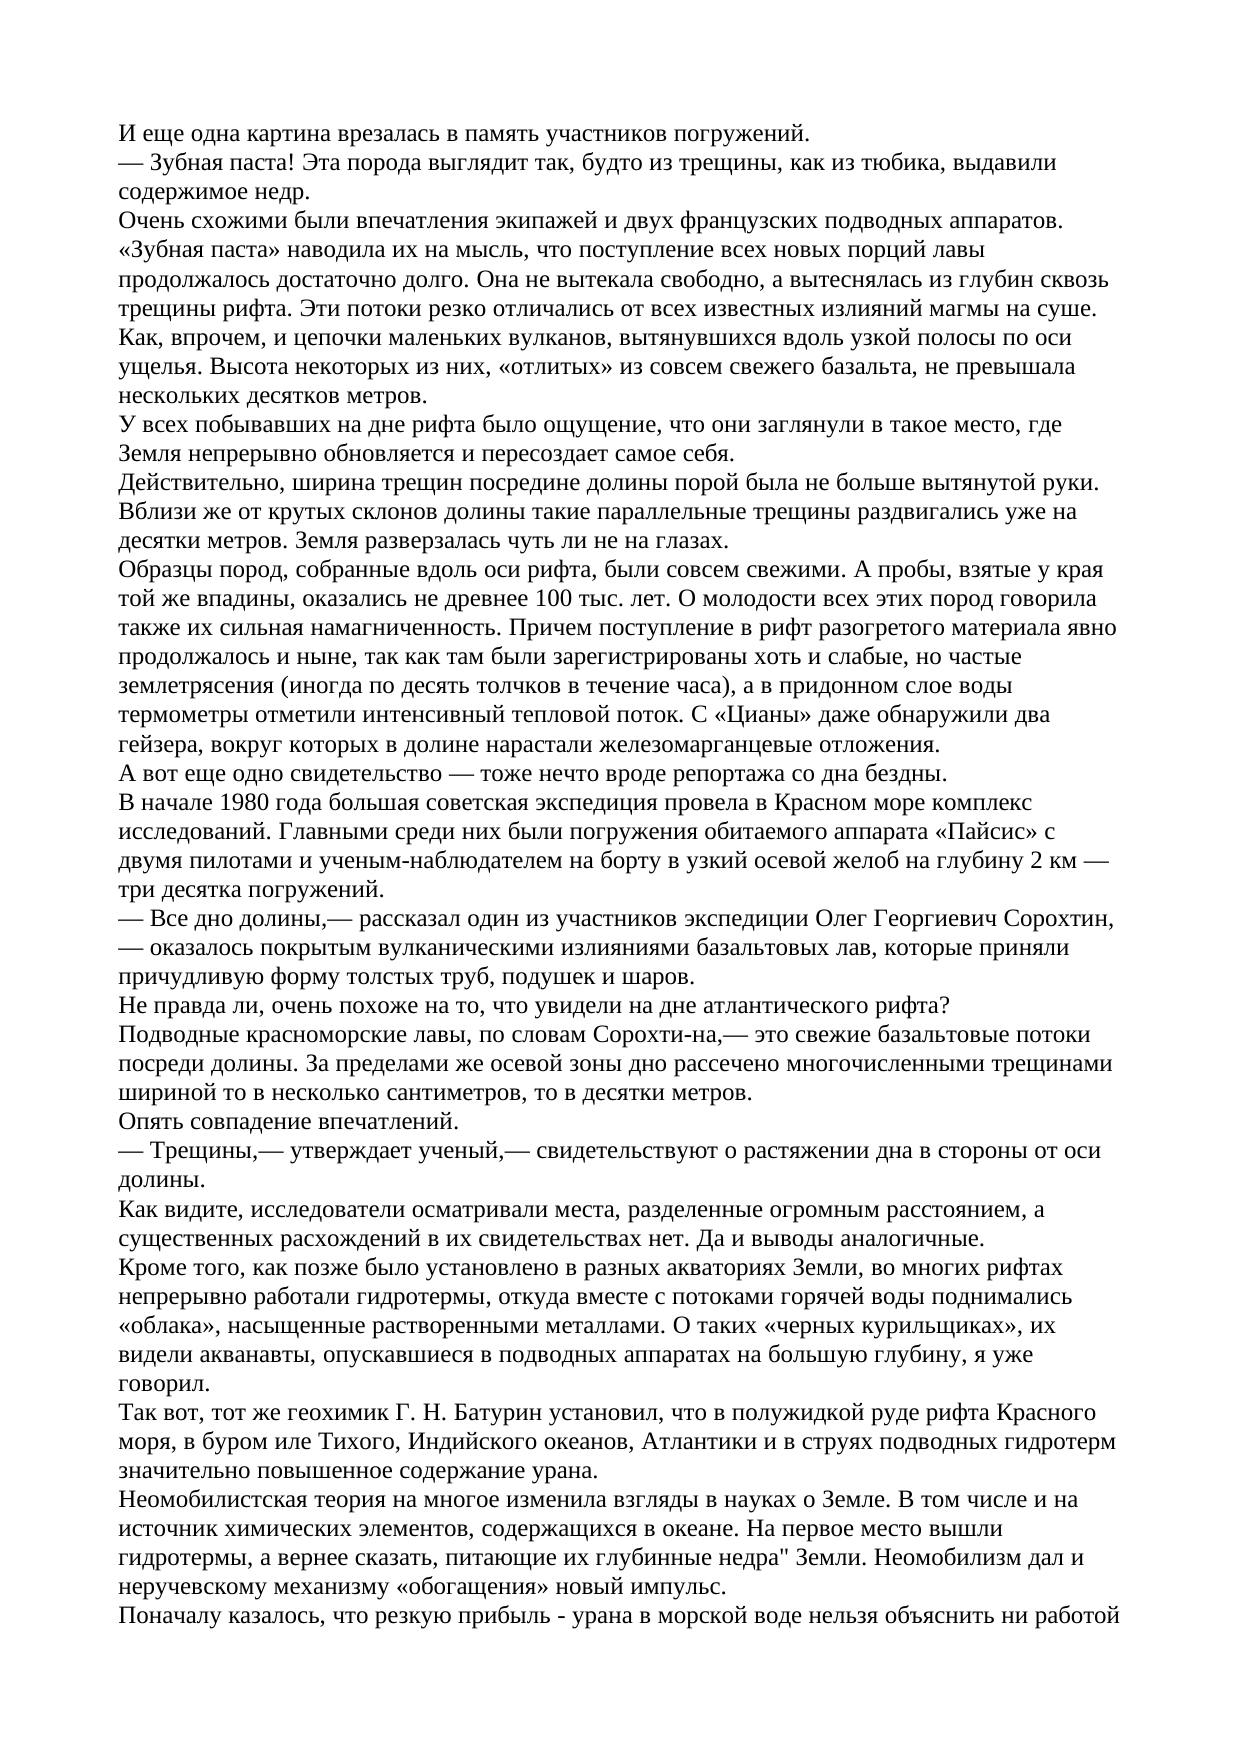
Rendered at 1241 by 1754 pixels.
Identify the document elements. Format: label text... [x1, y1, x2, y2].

text Подводные красноморские лавы, по словам Сорохти-на,— это свежие базальтовые потоки посреди долины. За пределами же осевой зоны дно рассечено многочисленными трещинами шириной то в несколько сантиметров, то в десятки метров. [118, 1019, 1122, 1106]
text Как видите, исследователи осматривали места, разделенные огромным расстоянием, а существенных расхождений в их свидетельствах нет. Да и выводы аналогичные. [118, 1193, 1122, 1252]
text — Трещины,— утверждает ученый,— свидетельствуют о растяжении дна в стороны от оси долины. [118, 1135, 1122, 1193]
text Так вот, тот же геохимик Г. Н. Батурин установил, что в полужидкой руде рифта Красного моря, в буром иле Тихого, Индийского океанов, Атлантики и в струях подводных гидротерм значительно повышенное содержание урана. [118, 1397, 1122, 1484]
text У всех побывавших на дне рифта было ощущение, что они заглянули в такое место, где Земля непрерывно обновляется и пересоздает самое себя. [118, 409, 1122, 467]
text Не правда ли, очень похоже на то, что увидели на дне атлантического рифта? [118, 990, 1122, 1019]
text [118, 1600, 1122, 1629]
text А вот еще одно свидетельство — тоже нечто вроде репортажа со дна бездны. [118, 757, 1122, 787]
text Опять совпадение впечатлений. [118, 1106, 1122, 1135]
text И еще одна картина врезалась в память участников погружений. [118, 118, 1122, 147]
text В начале 1980 года большая советская экспедиция провела в Красном море комплекс исследований. Главными среди них были погружения обитаемого аппарата «Пайсис» с двумя пилотами и ученым-наблюдателем на борту в узкий осевой желоб на глубину 2 км — три десятка погружений. [118, 787, 1122, 903]
text Действительно, ширина трещин посредине долины порой была не больше вытянутой руки. Вблизи же от крутых склонов долины такие параллельные трещины раздвигались уже на десятки метров. Земля разверзалась чуть ли не на глазах. [118, 467, 1122, 554]
text Образцы пород, собранные вдоль оси рифта, были совсем свежими. А пробы, взятые у края той же впадины, оказались не древнее 100 тыс. лет. О молодости всех этих пород говорила также их сильная намагниченность. Причем поступление в рифт разогретого материала явно продолжалось и ныне, так как там были зарегистрированы хоть и слабые, но частые землетрясения (иногда по десять толчков в течение часа), а в придонном слое воды термометры отметили интенсивный тепловой поток. С «Цианы» даже обнаружили два гейзера, вокруг которых в долине нарастали железомарганцевые отложения. [118, 554, 1122, 757]
text — Все дно долины,— рассказал один из участников экспедиции Олег Георгиевич Сорохтин,— оказалось покрытым вулканическими излияниями базальтовых лав, которые приняли причудливую форму толстых труб, подушек и шаров. [118, 903, 1122, 990]
text Неомобилистская теория на многое изменила взгляды в науках о Земле. В том числе и на источник химических элементов, содержащихся в океане. На первое место вышли гидротермы, а вернее сказать, питающие их глубинные недра" Земли. Неомобилизм дал и неручевскому механизму «обогащения» новый импульс. [118, 1484, 1122, 1600]
text — Зубная паста! Эта порода выглядит так, будто из трещины, как из тюбика, выдавили содержимое недр. [118, 147, 1122, 205]
text Кроме того, как позже было установлено в разных акваториях Земли, во многих рифтах непрерывно работали гидротермы, откуда вместе с потоками горячей воды поднимались «облака», насыщенные растворенными металлами. О таких «черных курильщиках», их видели акванавты, опускавшиеся в подводных аппаратах на большую глубину, я уже говорил. [118, 1252, 1122, 1397]
text Очень схожими были впечатления экипажей и двух французских подводных аппаратов. «Зубная паста» наводила их на мысль, что поступление всех новых порций лавы продолжалось достаточно долго. Она не вытекала свободно, а вытеснялась из глубин сквозь трещины рифта. Эти потоки резко отличались от всех известных излияний магмы на суше. Как, впрочем, и цепочки маленьких вулканов, вытянувшихся вдоль узкой полосы по оси ущелья. Высота некоторых из них, «отлитых» из совсем свежего базальта, не превышала нескольких десятков метров. [118, 205, 1122, 409]
